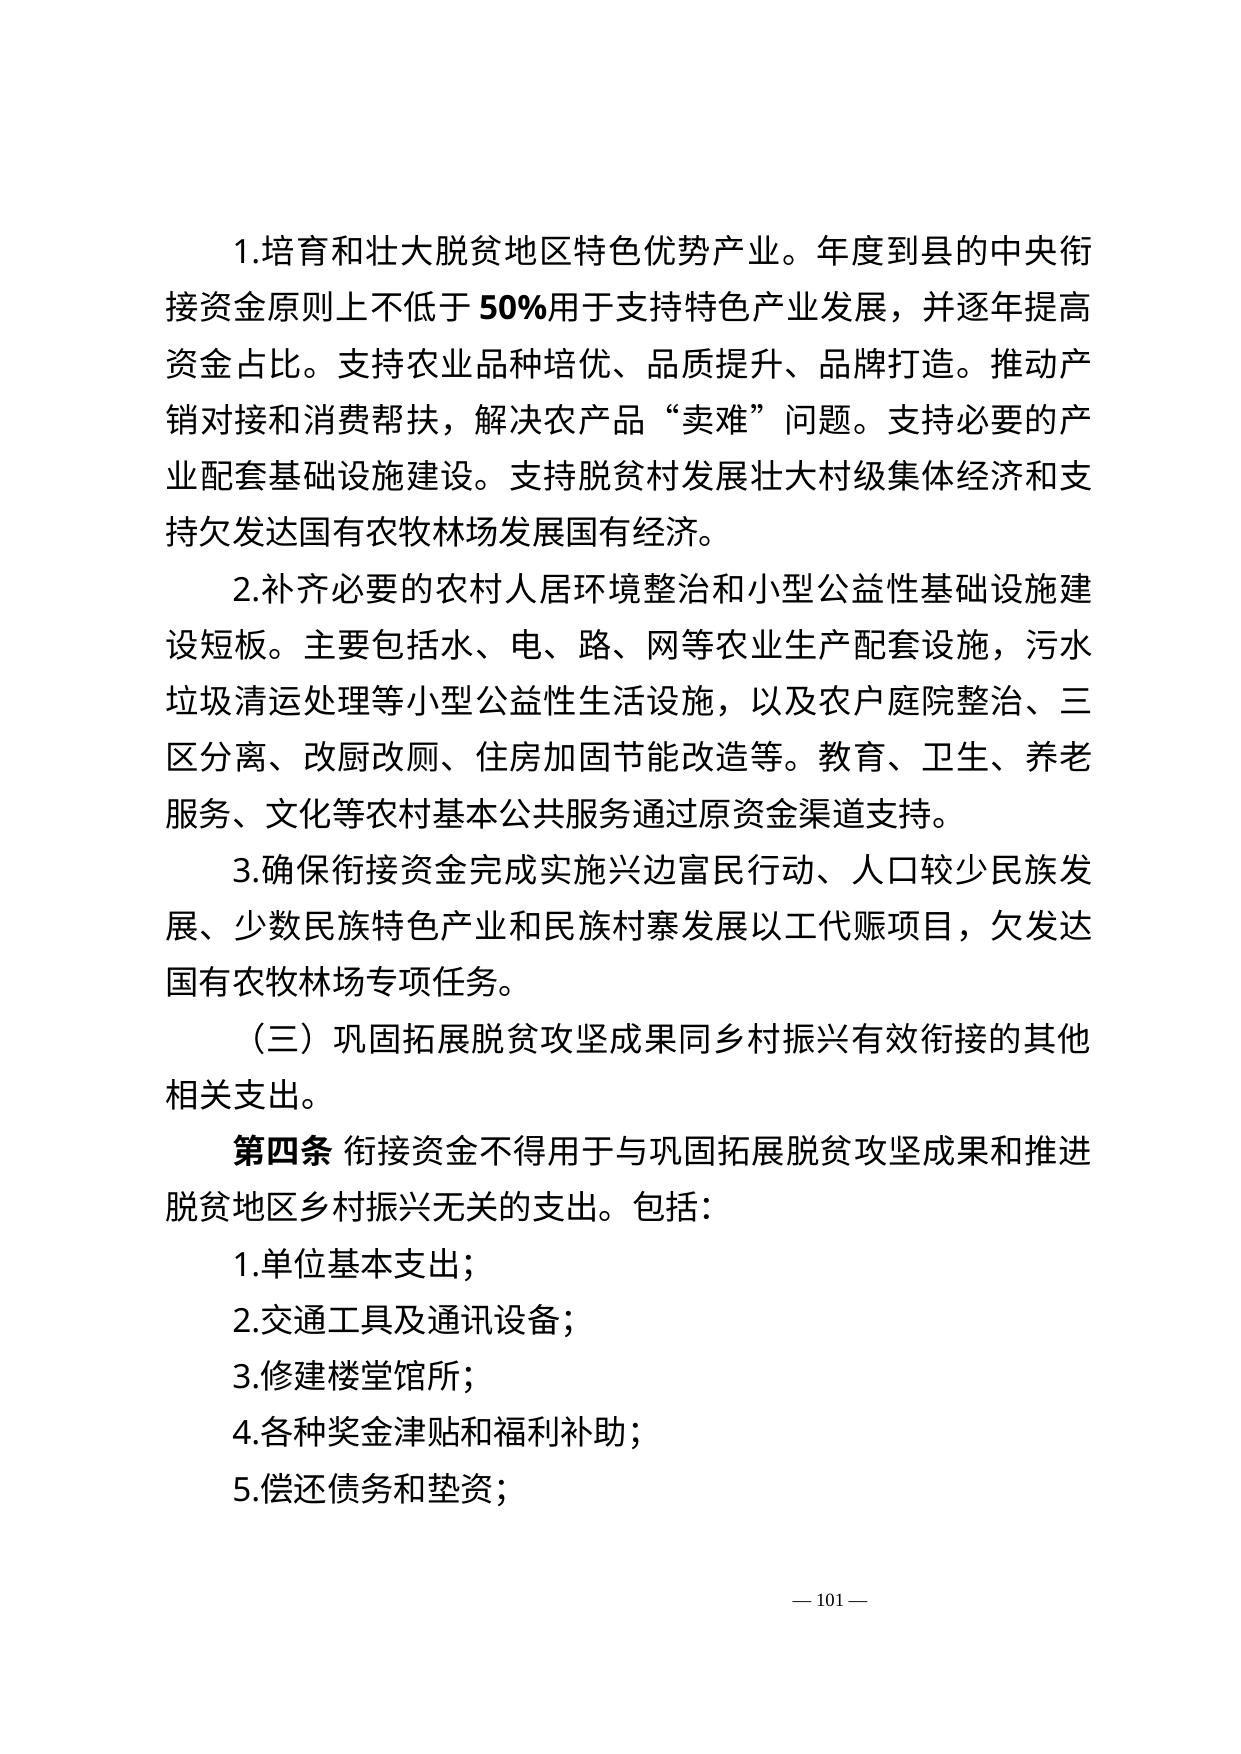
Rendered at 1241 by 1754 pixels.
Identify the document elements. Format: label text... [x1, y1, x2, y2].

text 2.补齐必要的农村人居环境整治和小型公益性基础设施建设短板。主要包括水、电、路、网等农业生产配套设施，污水垃圾清运处理等小型公益性生活设施，以及农户庭院整治、三区分离、改厨改厕、住房加固节能改造等。教育、卫生、养老服务、文化等农村基本公共服务通过原资金渠道支持。 [165, 556, 1092, 837]
text 3.确保衔接资金完成实施兴边富民行动、人口较少民族发展、少数民族特色产业和民族村寨发展以工代赈项目，欠发达国有农牧林场专项任务。 [165, 837, 1092, 1006]
text 4.各种奖金津贴和福利补助； [165, 1400, 1092, 1456]
text 5.偿还债务和垫资； [165, 1456, 1092, 1512]
text 第四条 衔接资金不得用于与巩固拓展脱贫攻坚成果和推进脱贫地区乡村振兴无关的支出。包括： [165, 1118, 1092, 1231]
text 2.交通工具及通讯设备； [165, 1287, 1092, 1343]
text 3.修建楼堂馆所； [165, 1343, 1092, 1400]
text 1.单位基本支出； [165, 1231, 1092, 1287]
text （三）巩固拓展脱贫攻坚成果同乡村振兴有效衔接的其他相关支出。 [165, 1006, 1092, 1118]
text 1.培育和壮大脱贫地区特色优势产业。年度到县的中央衔接资金原则上不低于50%用于支持特色产业发展，并逐年提高资金占比。支持农业品种培优、品质提升、品牌打造。推动产销对接和消费帮扶，解决农产品“卖难”问题。支持必要的产业配套基础设施建设。支持脱贫村发展壮大村级集体经济和支持欠发达国有农牧林场发展国有经济。 [165, 218, 1092, 556]
